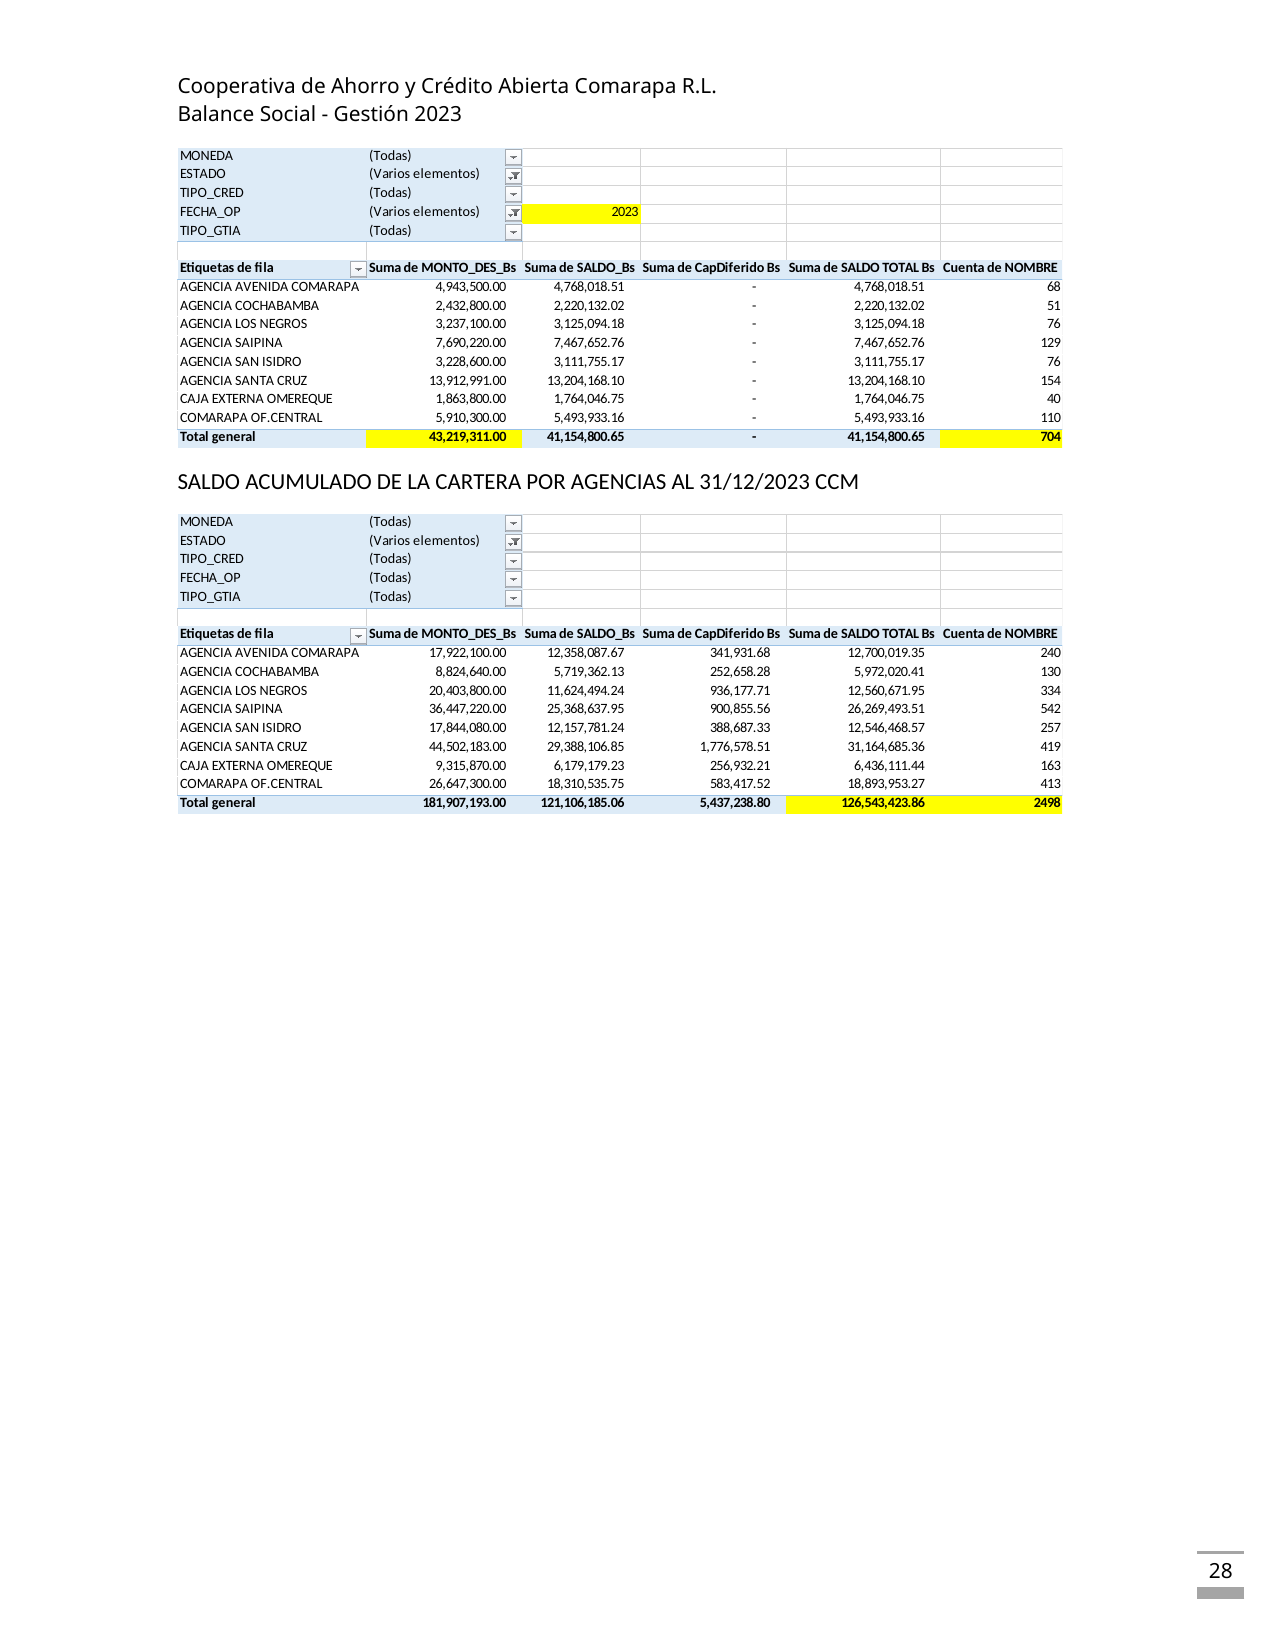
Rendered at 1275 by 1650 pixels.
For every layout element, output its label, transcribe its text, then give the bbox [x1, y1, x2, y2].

text SALDO ACUMULADO DE LA CARTERA POR AGENCIAS AL 31/12/2023 CCM [177, 467, 1166, 495]
